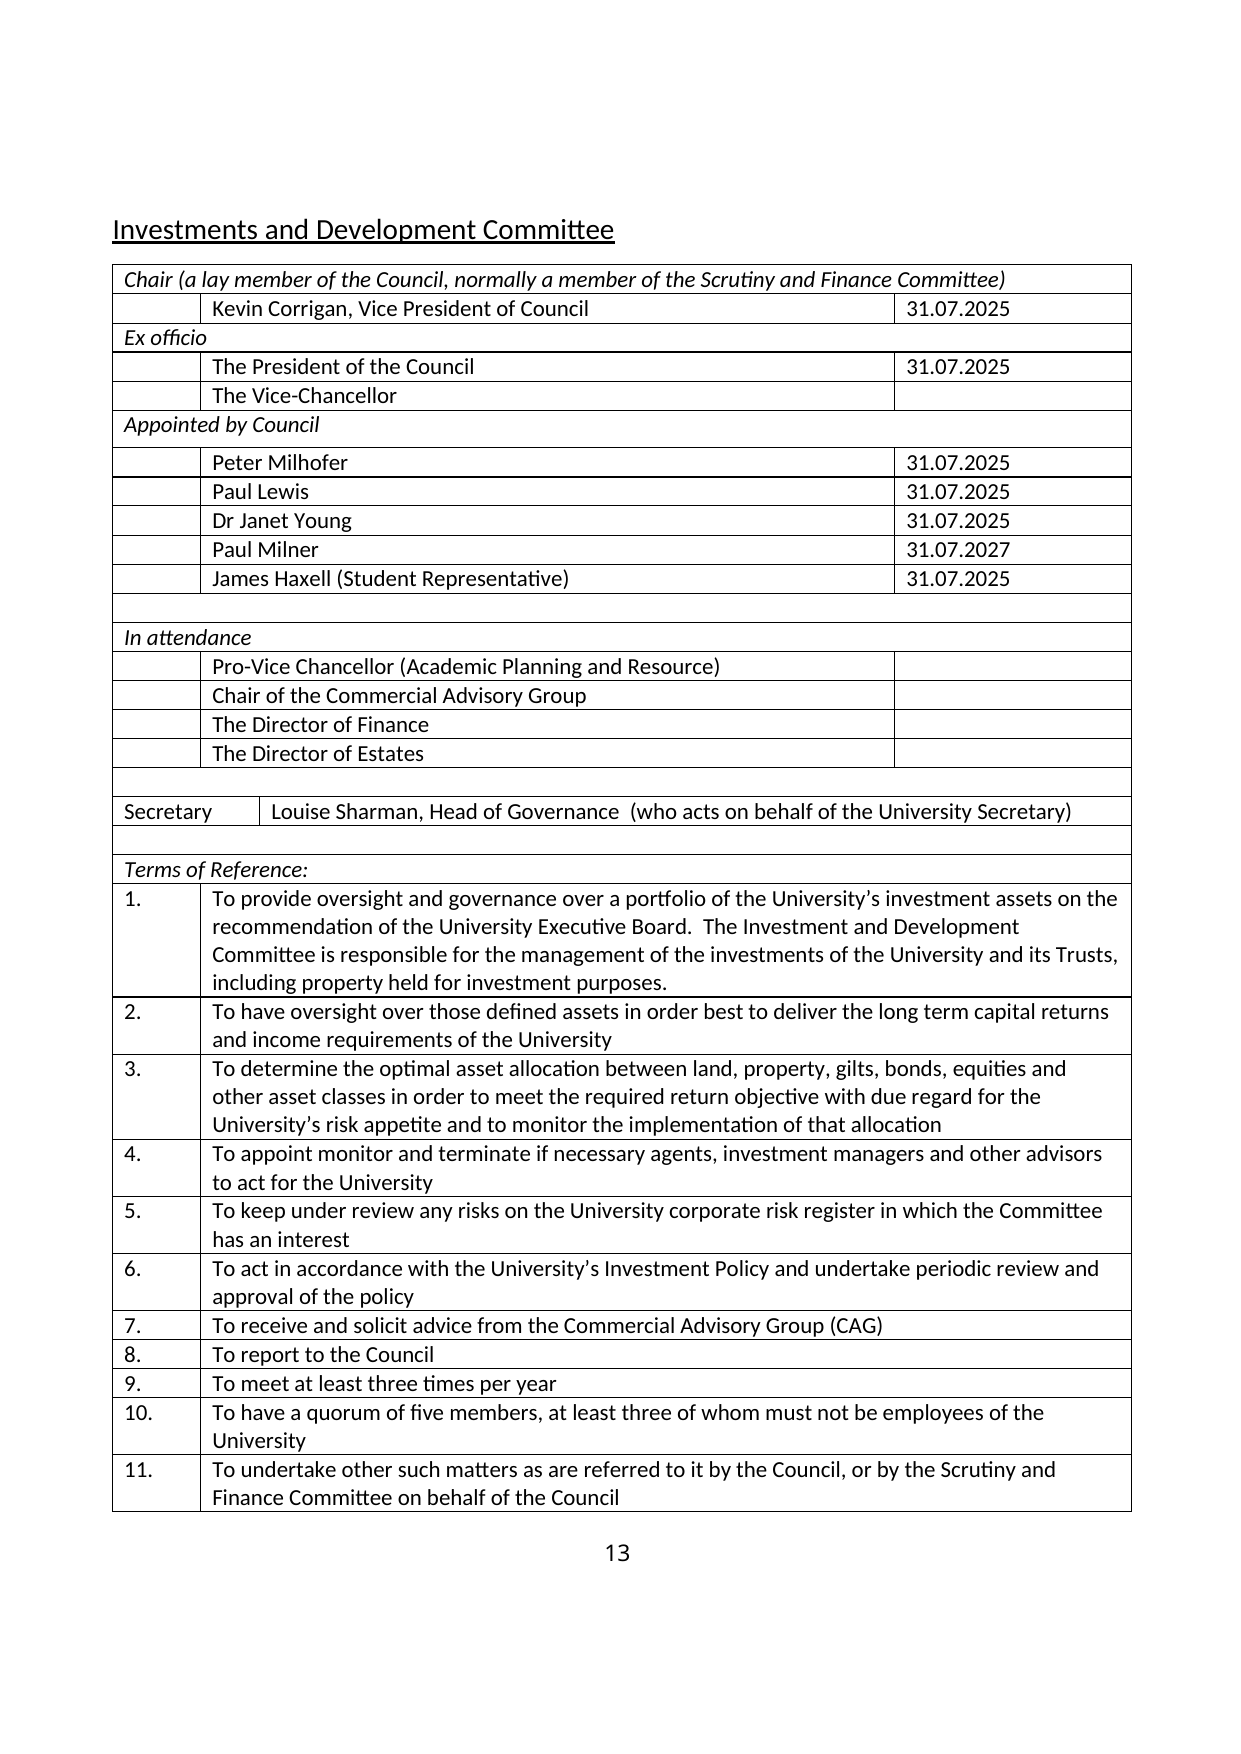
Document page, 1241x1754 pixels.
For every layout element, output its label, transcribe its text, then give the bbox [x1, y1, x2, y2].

table_cell [895, 382, 1131, 409]
table_cell To act in accordance with the University’s Investment Policy and undertake periodic review and approval of the policy [201, 1254, 1131, 1310]
table_cell [113, 536, 200, 563]
table_cell Kevin Corrigan, Vice President of Council [201, 294, 894, 322]
table_cell The Director of Estates [201, 739, 894, 767]
table_cell 31.07.2025 [895, 353, 1131, 381]
table_cell 31.07.2025 [895, 478, 1131, 505]
table_cell [113, 448, 200, 476]
table_cell Ex officio [113, 324, 1131, 351]
table_cell 6. [113, 1254, 200, 1310]
table_cell Chair of the Commercial Advisory Group [201, 681, 894, 709]
table_cell [113, 565, 200, 593]
table_cell In attendance [113, 623, 1131, 651]
table_cell [113, 506, 200, 534]
table_cell Dr Janet Young [201, 506, 894, 534]
table_cell 1. [113, 884, 200, 996]
table_cell 31.07.2025 [895, 565, 1131, 593]
subtitle Investments and Development Committee [112, 211, 1122, 246]
table_cell The Director of Finance [201, 710, 894, 738]
table_cell 31.07.2025 [895, 448, 1131, 476]
table_cell [113, 652, 200, 680]
table_cell [113, 710, 200, 738]
table_cell To receive and solicit advice from the Commercial Advisory Group (CAG) [201, 1311, 1131, 1339]
table_cell To undertake other such matters as are referred to it by the Council, or by the Scrutiny and Finance Committee on behalf of the Council [201, 1455, 1131, 1511]
table_cell 3. [113, 1055, 200, 1138]
table_cell Paul Milner [201, 536, 894, 563]
table_cell [113, 382, 200, 409]
table_cell To report to the Council [201, 1340, 1131, 1368]
table_cell To meet at least three times per year [201, 1369, 1131, 1397]
table_cell Peter Milhofer [201, 448, 894, 476]
table_cell 5. [113, 1197, 200, 1253]
table_cell [895, 710, 1131, 738]
table_cell [113, 478, 200, 505]
table_cell [895, 652, 1131, 680]
table_cell [895, 739, 1131, 767]
table_cell [113, 739, 200, 767]
table_cell Terms of Reference: [113, 855, 1131, 883]
table_cell 31.07.2027 [895, 536, 1131, 563]
table_cell Paul Lewis [201, 478, 894, 505]
table_cell 9. [113, 1369, 200, 1397]
table_cell [113, 594, 1131, 622]
table_cell 31.07.2025 [895, 294, 1131, 322]
table_cell To have oversight over those defined assets in order best to deliver the long term capital returns and income requirements of the University [201, 998, 1131, 1053]
table_cell To have a quorum of five members, at least three of whom must not be employees of the University [201, 1398, 1131, 1454]
table_cell [113, 681, 200, 709]
table_cell To determine the optimal asset allocation between land, property, gilts, bonds, equities and other asset classes in order to meet the required return objective with due regard for the University’s risk appetite and to monitor the implementation of that allocation [201, 1055, 1131, 1138]
table_cell 11. [113, 1455, 200, 1511]
table_cell 4. [113, 1140, 200, 1196]
table_cell Secretary [113, 797, 259, 825]
table_cell The President of the Council [201, 353, 894, 381]
table_cell [113, 768, 1131, 796]
table_cell To provide oversight and governance over a portfolio of the University’s investment assets on the recommendation of the University Executive Board. The Investment and Development Committee is responsible for the management of the investments of the University and its Trusts, including property held for investment purposes. [201, 884, 1131, 996]
table_cell [113, 294, 200, 322]
table_cell 10. [113, 1398, 200, 1454]
table_cell James Haxell (Student Representative) [201, 565, 894, 593]
table_cell [113, 353, 200, 381]
table_cell Appointed by Council [113, 411, 1131, 447]
table_cell 31.07.2025 [895, 506, 1131, 534]
table_cell [895, 681, 1131, 709]
table_header Chair (a lay member of the Council, normally a member of the Scrutiny and Finance Committee) [113, 265, 1131, 293]
table_cell The Vice-Chancellor [201, 382, 894, 409]
table_cell 2. [113, 998, 200, 1053]
table_cell [113, 826, 1131, 854]
table_cell To appoint monitor and terminate if necessary agents, investment managers and other advisors to act for the University [201, 1140, 1131, 1196]
table_cell Louise Sharman, Head of Governance (who acts on behalf of the University Secretary) [260, 797, 1131, 825]
table_cell Pro-Vice Chancellor (Academic Planning and Resource) [201, 652, 894, 680]
table_cell 7. [113, 1311, 200, 1339]
table_cell 8. [113, 1340, 200, 1368]
table_cell To keep under review any risks on the University corporate risk register in which the Committee has an interest [201, 1197, 1131, 1253]
